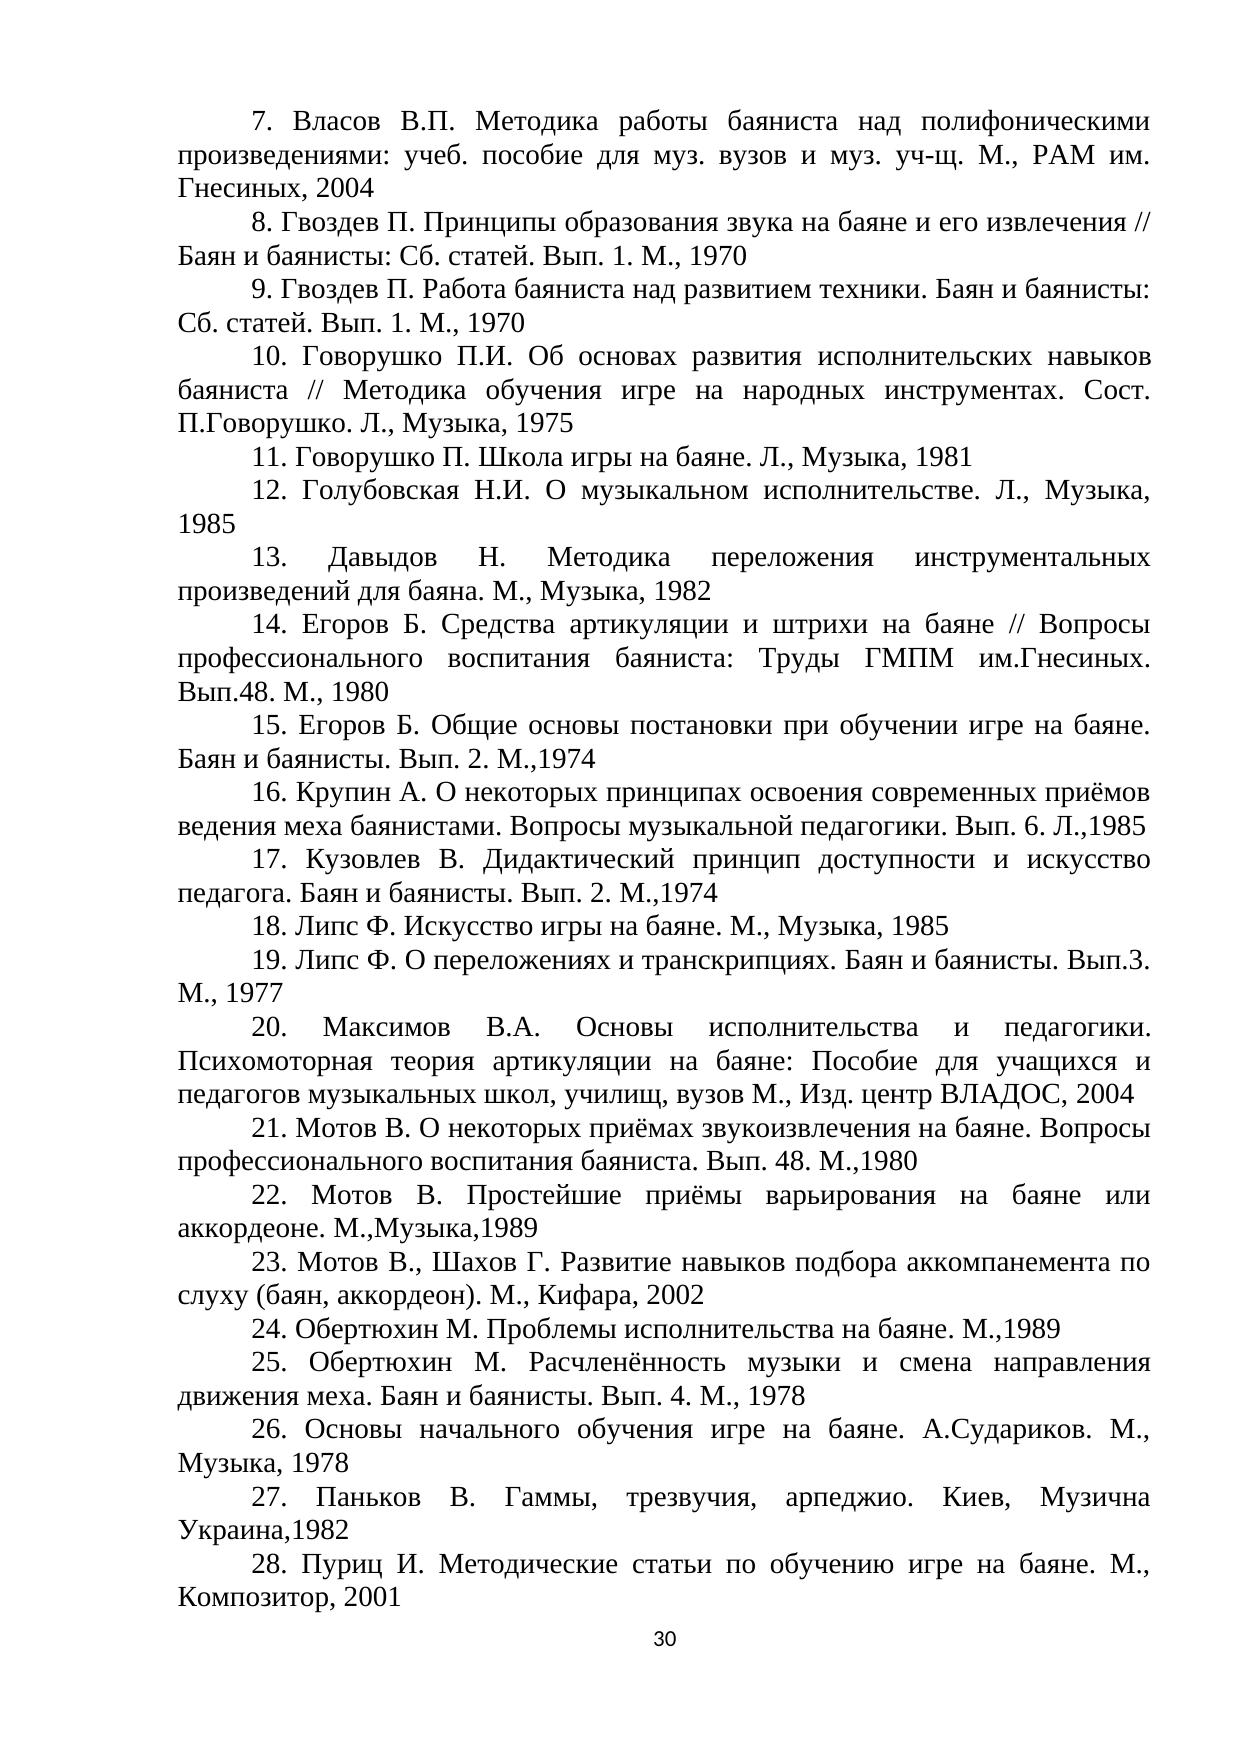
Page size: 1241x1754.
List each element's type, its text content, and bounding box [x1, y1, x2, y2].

text 27. Паньков В. Гаммы, трезвучия, арпеджио. Киев, Музична Украина,1982 [177, 1479, 1152, 1546]
text 17. Кузовлев В. Дидактический принцип доступности и искусство педагога. Баян и баянисты. Вып. 2. М.,1974 [177, 841, 1152, 908]
text 23. Мотов В., Шахов Г. Развитие навыков подбора аккомпанемента по слуху (баян, аккордеон). М., Кифара, 2002 [177, 1244, 1152, 1311]
text 16. Крупин А. О некоторых принципах освоения современных приёмов ведения меха баянистами. Вопросы музыкальной педагогики. Вып. 6. Л.,1985 [177, 774, 1152, 841]
text 25. Обертюхин М. Расчленённость музыки и смена направления движения меха. Баян и баянисты. Вып. 4. М., 1978 [177, 1344, 1152, 1412]
text 13. Давыдов Н. Методика переложения инструментальных произведений для баяна. М., Музыка, 1982 [177, 539, 1152, 607]
text 26. Основы начального обучения игре на баяне. А.Судариков. М., Музыка, 1978 [177, 1412, 1152, 1479]
text 10. Говорушко П.И. Об основах развития исполнительских навыков баяниста // Методика обучения игре на народных инструментах. Сост. П.Говорушко. Л., Музыка, 1975 [177, 338, 1152, 439]
text 7. Власов В.П. Методика работы баяниста над полифоническими произведениями: учеб. пособие для муз. вузов и муз. уч-щ. М., РАМ им. Гнесиных, 2004 [177, 103, 1152, 204]
text 9. Гвоздев П. Работа баяниста над развитием техники. Баян и баянисты: Сб. статей. Вып. 1. М., 1970 [177, 271, 1152, 338]
text 8. Гвоздев П. Принципы образования звука на баяне и его извлечения // Баян и баянисты: Сб. статей. Вып. 1. М., 1970 [177, 204, 1152, 271]
text 28. Пуриц И. Методические статьи по обучению игре на баяне. М., Композитор, 2001 [177, 1546, 1152, 1613]
text 14. Егоров Б. Средства артикуляции и штрихи на баяне // Вопросы профессионального воспитания баяниста: Труды ГМПМ им.Гнесиных. Вып.48. М., 1980 [177, 607, 1152, 707]
text 21. Мотов В. О некоторых приёмах звукоизвлечения на баяне. Вопросы профессионального воспитания баяниста. Вып. 48. М.,1980 [177, 1110, 1152, 1177]
text 12. Голубовская Н.И. О музыкальном исполнительстве. Л., Музыка, 1985 [177, 472, 1152, 539]
text 24. Обертюхин М. Проблемы исполнительства на баяне. М.,1989 [177, 1311, 1152, 1344]
text 18. Липс Ф. Искусство игры на баяне. М., Музыка, 1985 [177, 908, 1152, 942]
text 20. Максимов В.А. Основы исполнительства и педагогики. Психомоторная теория артикуляции на баяне: Пособие для учащихся и педагогов музыкальных школ, училищ, вузов М., Изд. центр ВЛАДОС, 2004 [177, 1009, 1152, 1110]
text 15. Егоров Б. Общие основы постановки при обучении игре на баяне. Баян и баянисты. Вып. 2. М.,1974 [177, 707, 1152, 774]
text 19. Липс Ф. О переложениях и транскрипциях. Баян и баянисты. Вып.3. М., 1977 [177, 942, 1152, 1009]
text 22. Мотов В. Простейшие приёмы варьирования на баяне или аккордеоне. М.,Музыка,1989 [177, 1177, 1152, 1244]
text 11. Говорушко П. Школа игры на баяне. Л., Музыка, 1981 [177, 439, 1152, 472]
